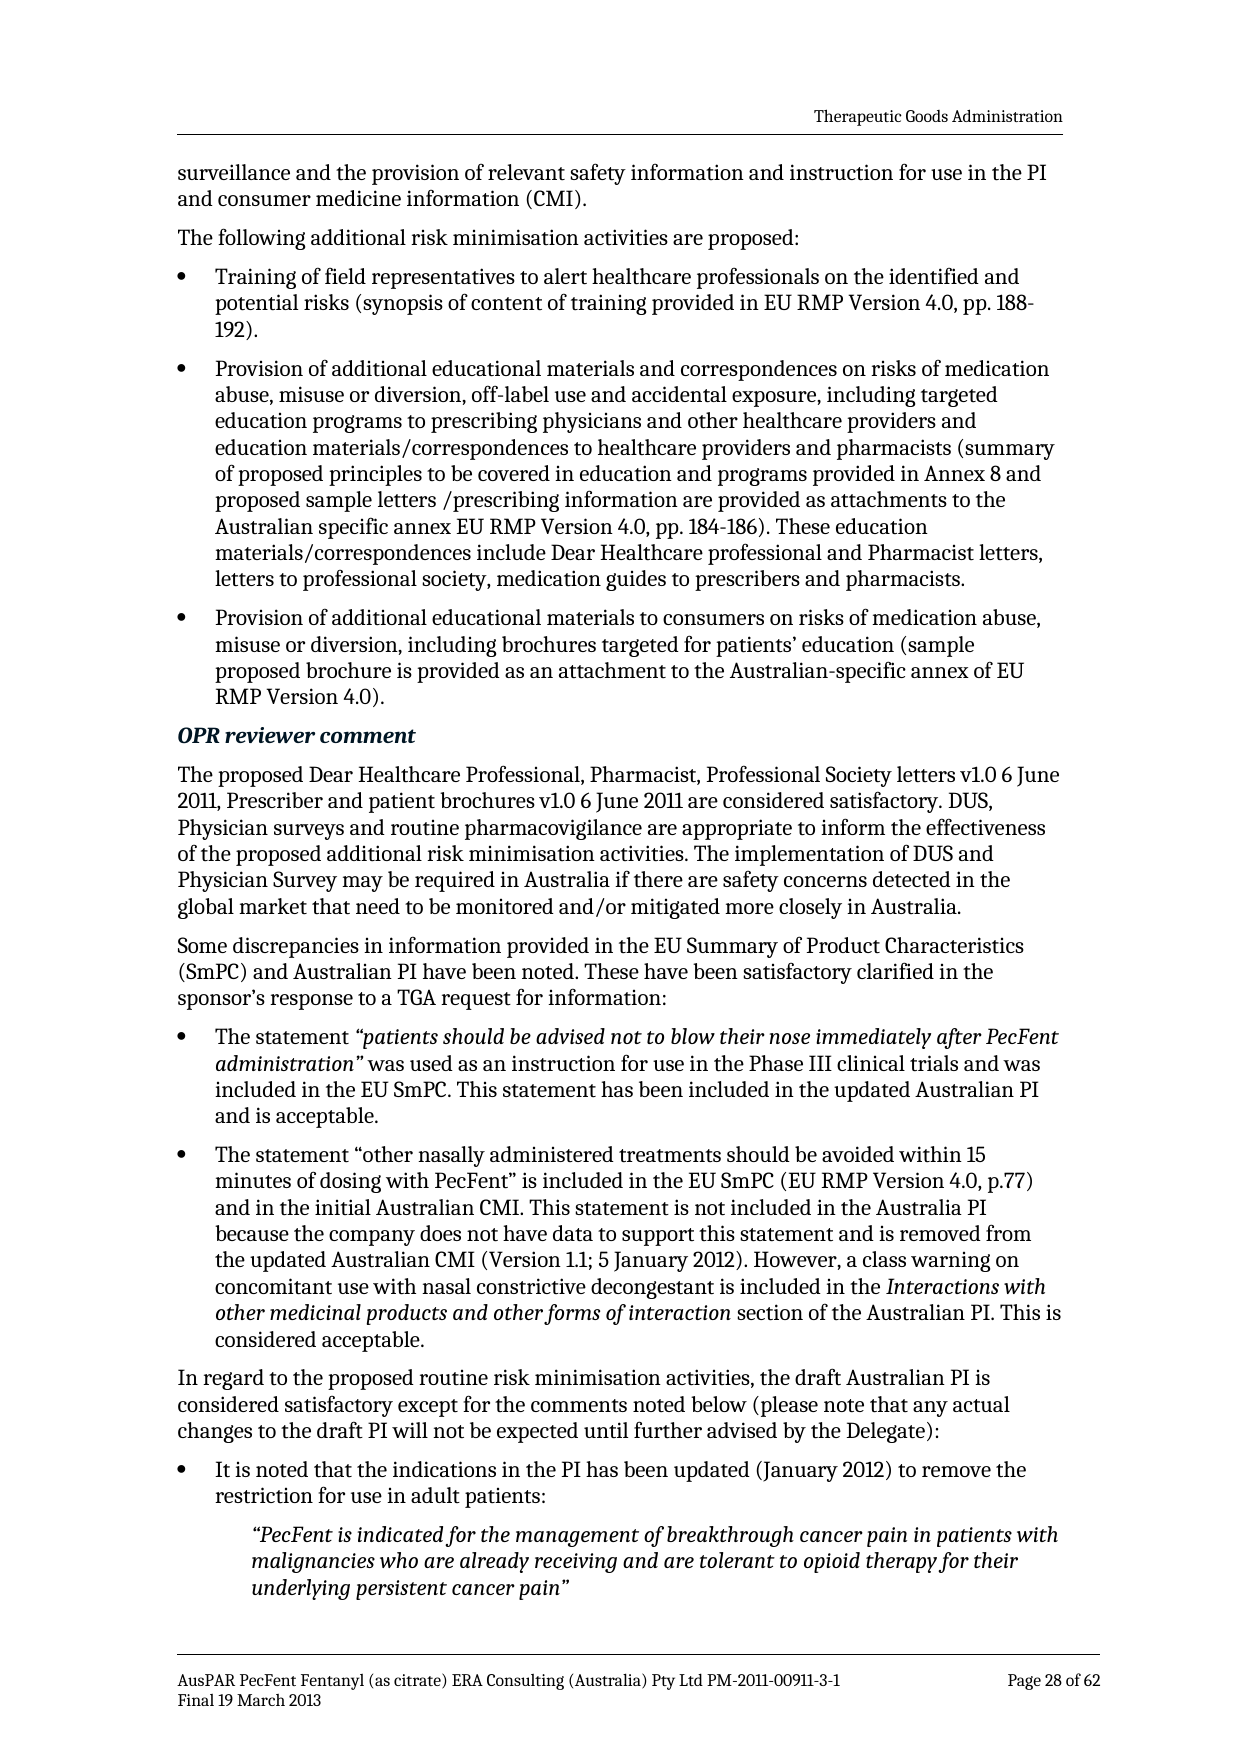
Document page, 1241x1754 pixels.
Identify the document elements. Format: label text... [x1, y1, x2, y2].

list It is noted that the indications in the PI has been updated (January 2012) to remove the restriction for use in adult patients: [177, 1457, 1063, 1509]
list The statement “patients should be advised not to blow their nose immediately after PecFent administration” was used as an instruction for use in the Phase III clinical trials and was included in the EU SmPC. This statement has been included in the updated Australian PI and is acceptable. [177, 1024, 1063, 1129]
text The proposed Dear Healthcare Professional, Pharmacist, Professional Society letters v1.0 6 June 2011, Prescriber and patient brochures v1.0 6 June 2011 are considered satisfactory. DUS, Physician surveys and routine pharmacovigilance are appropriate to inform the effectiveness of the proposed additional risk minimisation activities. The implementation of DUS and Physician Survey may be required in Australia if there are safety concerns detected in the global market that need to be monitored and/or mitigated more closely in Australia. [177, 762, 1063, 920]
text “PecFent is indicated for the management of breakthrough cancer pain in patients with malignancies who are already receiving and are tolerant to opioid therapy for their underlying persistent cancer pain” [251, 1522, 1063, 1601]
text In regard to the proposed routine risk minimisation activities, the draft Australian PI is considered satisfactory except for the comments noted below (please note that any actual changes to the draft PI will not be expected until further advised by the Delegate): [177, 1365, 1063, 1444]
text The following additional risk minimisation activities are proposed: [177, 225, 1063, 251]
list Provision of additional educational materials and correspondences on risks of medication abuse, misuse or diversion, off-label use and accidental exposure, including targeted education programs to prescribing physicians and other healthcare providers and education materials/correspondences to healthcare providers and pharmacists (summary of proposed principles to be covered in education and programs provided in Annex 8 and proposed sample letters /prescribing information are provided as attachments to the Australian specific annex EU RMP Version 4.0, pp. 184-186). These education materials/correspondences include Dear Healthcare professional and Pharmacist letters, letters to professional society, medication guides to prescribers and pharmacists. [177, 355, 1063, 592]
subtitle OPR reviewer comment [177, 723, 1063, 749]
list The statement “other nasally administered treatments should be avoided within 15 minutes of dosing with PecFent” is included in the EU SmPC (EU RMP Version 4.0, p.77) and in the initial Australian CMI. This statement is not included in the Australia PI because the company does not have data to support this statement and is removed from the updated Australian CMI (Version 1.1; 5 January 2012). However, a class warning on concomitant use with nasal constrictive decongestant is included in the Interactions with other medicinal products and other forms of interaction section of the Australian PI. This is considered acceptable. [177, 1142, 1063, 1353]
text Some discrepancies in information provided in the EU Summary of Product Characteristics (SmPC) and Australian PI have been noted. These have been satisfactory clarified in the sponsor’s response to a TGA request for information: [177, 932, 1063, 1011]
list Provision of additional educational materials to consumers on risks of medication abuse, misuse or diversion, including brochures targeted for patients’ education (sample proposed brochure is provided as an attachment to the Australian-specific annex of EU RMP Version 4.0). [177, 605, 1063, 710]
list Training of field representatives to alert healthcare professionals on the identified and potential risks (synopsis of content of training provided in EU RMP Version 4.0, pp. 188-192). [177, 264, 1063, 343]
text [177, 160, 1063, 212]
